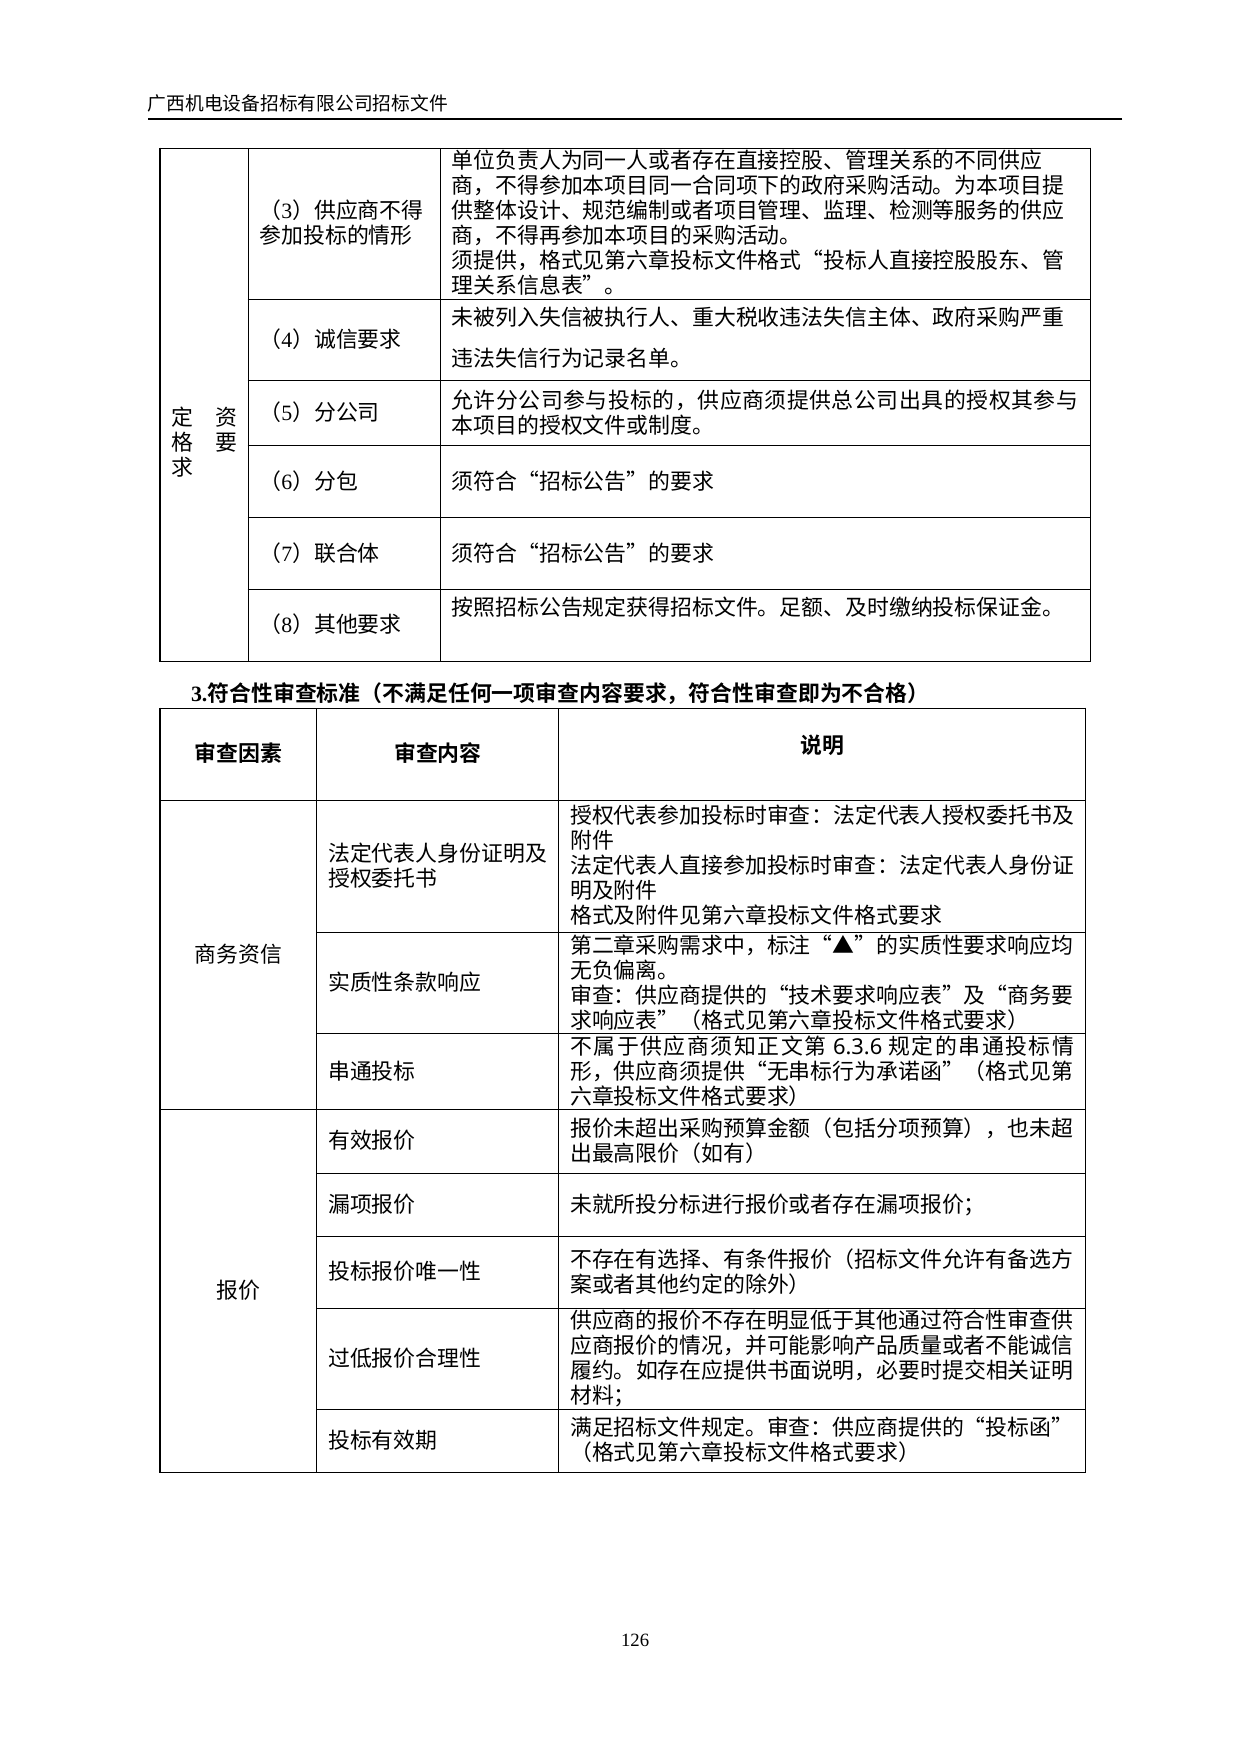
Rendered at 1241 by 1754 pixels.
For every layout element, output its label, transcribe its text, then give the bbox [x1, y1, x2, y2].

table_cell 投标有效期 [317, 1410, 558, 1472]
table_cell 投标报价唯一性 [317, 1237, 558, 1307]
table_cell 单位负责人为同一人或者存在直接控股、管理关系的不同供应商，不得参加本项目同一合同项下的政府采购活动。为本项目提供整体设计、规范编制或者项目管理、监理、检测等服务的供应商，不得再参加本项目的采购活动。 须提供，格式见第六章投标文件格式“投标人直接控股股东、管理关系信息表”。 [441, 149, 1090, 299]
table_cell 报价未超出采购预算金额（包括分项预算），也未超出最高限价（如有） [559, 1110, 1085, 1172]
table_header 审查因素 [161, 709, 316, 800]
table_header 审查内容 [317, 709, 558, 800]
table_cell 法定代表人身份证明及授权委托书 [317, 801, 558, 932]
table_cell 未被列入失信被执行人、重大税收违法失信主体、政府采购严重违法失信行为记录名单。 [441, 300, 1090, 380]
table_header 说明 [559, 709, 1085, 800]
table_cell 实质性条款响应 [317, 933, 558, 1033]
table_cell （4）诚信要求 [249, 300, 440, 380]
table_cell 报价 [161, 1110, 316, 1472]
table_cell 过低报价合理性 [317, 1309, 558, 1408]
table_cell （7）联合体 [249, 518, 440, 589]
table_cell 按照招标公告规定获得招标文件。足额、及时缴纳投标保证金。 [441, 590, 1090, 661]
table_cell 授权代表参加投标时审查：法定代表人授权委托书及附件 法定代表人直接参加投标时审查：法定代表人身份证明及附件 格式及附件见第六章投标文件格式要求 [559, 801, 1085, 932]
table_cell 商务资信 [161, 801, 316, 1109]
table_cell （8）其他要求 [249, 590, 440, 661]
table_cell （5）分公司 [249, 381, 440, 445]
table_cell 须符合“招标公告”的要求 [441, 518, 1090, 589]
table_cell 串通投标 [317, 1034, 558, 1109]
text 3.符合性审查标准（不满足任何一项审查内容要求，符合性审查即为不合格） [148, 674, 1122, 708]
table_cell 允许分公司参与投标的，供应商须提供总公司出具的授权其参与本项目的授权文件或制度。 [441, 381, 1090, 445]
table_cell 未就所投分标进行报价或者存在漏项报价； [559, 1174, 1085, 1236]
table_cell 有效报价 [317, 1110, 558, 1172]
table_cell （3）供应商不得参加投标的情形 [249, 149, 440, 299]
table_cell （6）分包 [249, 446, 440, 517]
table_cell 不属于供应商须知正文第6.3.6规定的串通投标情形，供应商须提供“无串标行为承诺函”（格式见第六章投标文件格式要求） [559, 1034, 1085, 1109]
table_cell 第二章采购需求中，标注“▲”的实质性要求响应均无负偏离。 审查：供应商提供的“技术要求响应表”及“商务要求响应表”（格式见第六章投标文件格式要求） [559, 933, 1085, 1033]
table_cell 须符合“招标公告”的要求 [441, 446, 1090, 517]
table_cell 满足招标文件规定。审查：供应商提供的“投标函”（格式见第六章投标文件格式要求） [559, 1410, 1085, 1472]
table_cell 漏项报价 [317, 1174, 558, 1236]
table_cell 供应商的报价不存在明显低于其他通过符合性审查供应商报价的情况，并可能影响产品质量或者不能诚信履约。如存在应提供书面说明，必要时提交相关证明材料； [559, 1309, 1085, 1408]
table_cell 不存在有选择、有条件报价（招标文件允许有备选方案或者其他约定的除外） [559, 1237, 1085, 1307]
